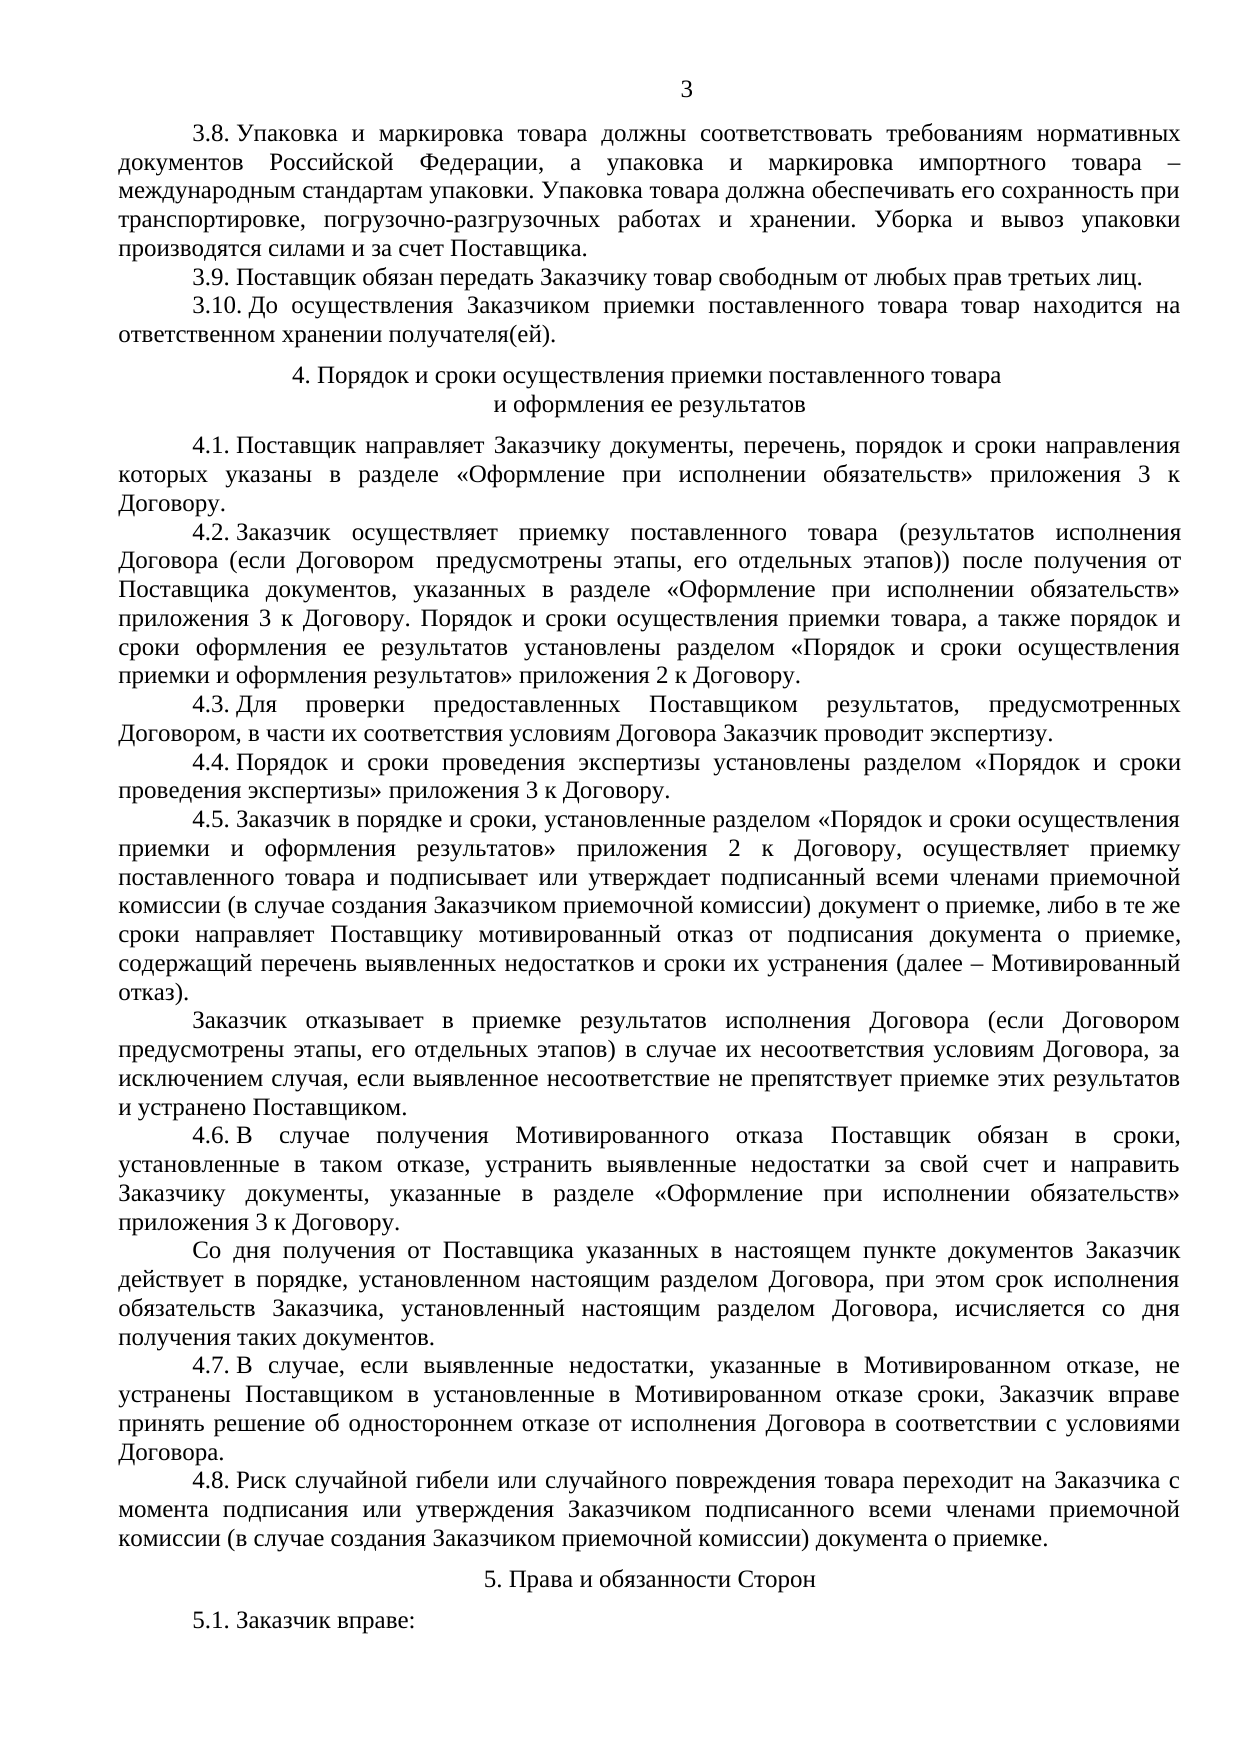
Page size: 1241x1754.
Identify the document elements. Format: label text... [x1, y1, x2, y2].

text Поставщик обязан передать Заказчику товар свободным от любых прав третьих лиц. [118, 262, 1181, 291]
text Права и обязанности Сторон [118, 1564, 1181, 1593]
text В случае, если выявленные недостатки, указанные в Мотивированном отказе, не устранены Поставщиком в установленные в Мотивированном отказе сроки, Заказчик вправе принять решение об одностороннем отказе от исполнения Договора в соответствии с условиями Договора. [118, 1351, 1181, 1466]
text Заказчик в порядке и сроки, установленные разделом «Порядок и сроки осуществления приемки и оформления результатов» приложения 2 к Договору, осуществляет приемку поставленного товара и подписывает или утверждает подписанный всеми членами приемочной комиссии (в случае создания Заказчиком приемочной комиссии) документ о приемке, либо в те же сроки направляет Поставщику мотивированный отказ от подписания документа о приемке, содержащий перечень выявленных недостатков и сроки их устранения (далее – Мотивированный отказ). [118, 804, 1181, 1006]
text Риск случайной гибели или случайного повреждения товара переходит на Заказчика с момента подписания или утверждения Заказчиком подписанного всеми членами приемочной комиссии (в случае создания Заказчиком приемочной комиссии) документа о приемке. [118, 1466, 1181, 1552]
text В случае получения Мотивированного отказа Поставщик обязан в сроки, установленные в таком отказе, устранить выявленные недостатки за свой счет и направить Заказчику документы, указанные в разделе «Оформление при исполнении обязательств» приложения 3 к Договору. [118, 1121, 1181, 1236]
text Для проверки предоставленных Поставщиком результатов, предусмотренных Договором, в части их соответствия условиям Договора Заказчик проводит экспертизу. [118, 689, 1181, 747]
text Поставщик направляет Заказчику документы, перечень, порядок и сроки направления которых указаны в разделе «Оформление при исполнении обязательств» приложения 3 к Договору. [118, 431, 1181, 517]
text Порядок и сроки осуществления приемки поставленного товара и оформления ее результатов [118, 361, 1181, 418]
text До осуществления Заказчиком приемки поставленного товара товар находится на ответственном хранении получателя(ей). [118, 291, 1181, 348]
text Заказчик осуществляет приемку поставленного товара (результатов исполнения Договора (если Договором предусмотрены этапы, его отдельных этапов)) после получения от Поставщика документов, указанных в разделе «Оформление при исполнении обязательств» приложения 3 к Договору. Порядок и сроки осуществления приемки товара, а также порядок и сроки оформления ее результатов установлены разделом «Порядок и сроки осуществления приемки и оформления результатов» приложения 2 к Договору. [118, 517, 1181, 689]
text Упаковка и маркировка товара должны соответствовать требованиям нормативных документов Российской Федерации, а упаковка и маркировка импортного товара – международным стандартам упаковки. Упаковка товара должна обеспечивать его сохранность при транспортировке, погрузочно-разгрузочных работах и хранении. Уборка и вывоз упаковки производятся силами и за счет Поставщика. [118, 118, 1181, 262]
text Со дня получения от Поставщика указанных в настоящем пункте документов Заказчик действует в порядке, установленном настоящим разделом Договора, при этом срок исполнения обязательств Заказчика, установленный настоящим разделом Договора, исчисляется со дня получения таких документов. [118, 1236, 1181, 1351]
text Порядок и сроки проведения экспертизы установлены разделом «Порядок и сроки проведения экспертизы» приложения 3 к Договору. [118, 747, 1181, 804]
text Заказчик вправе: [118, 1606, 1181, 1634]
text Заказчик отказывает в приемке результатов исполнения Договора (если Договором предусмотрены этапы, его отдельных этапов) в случае их несоответствия условиям Договора, за исключением случая, если выявленное несоответствие не препятствует приемке этих результатов и устранено Поставщиком. [118, 1006, 1181, 1121]
